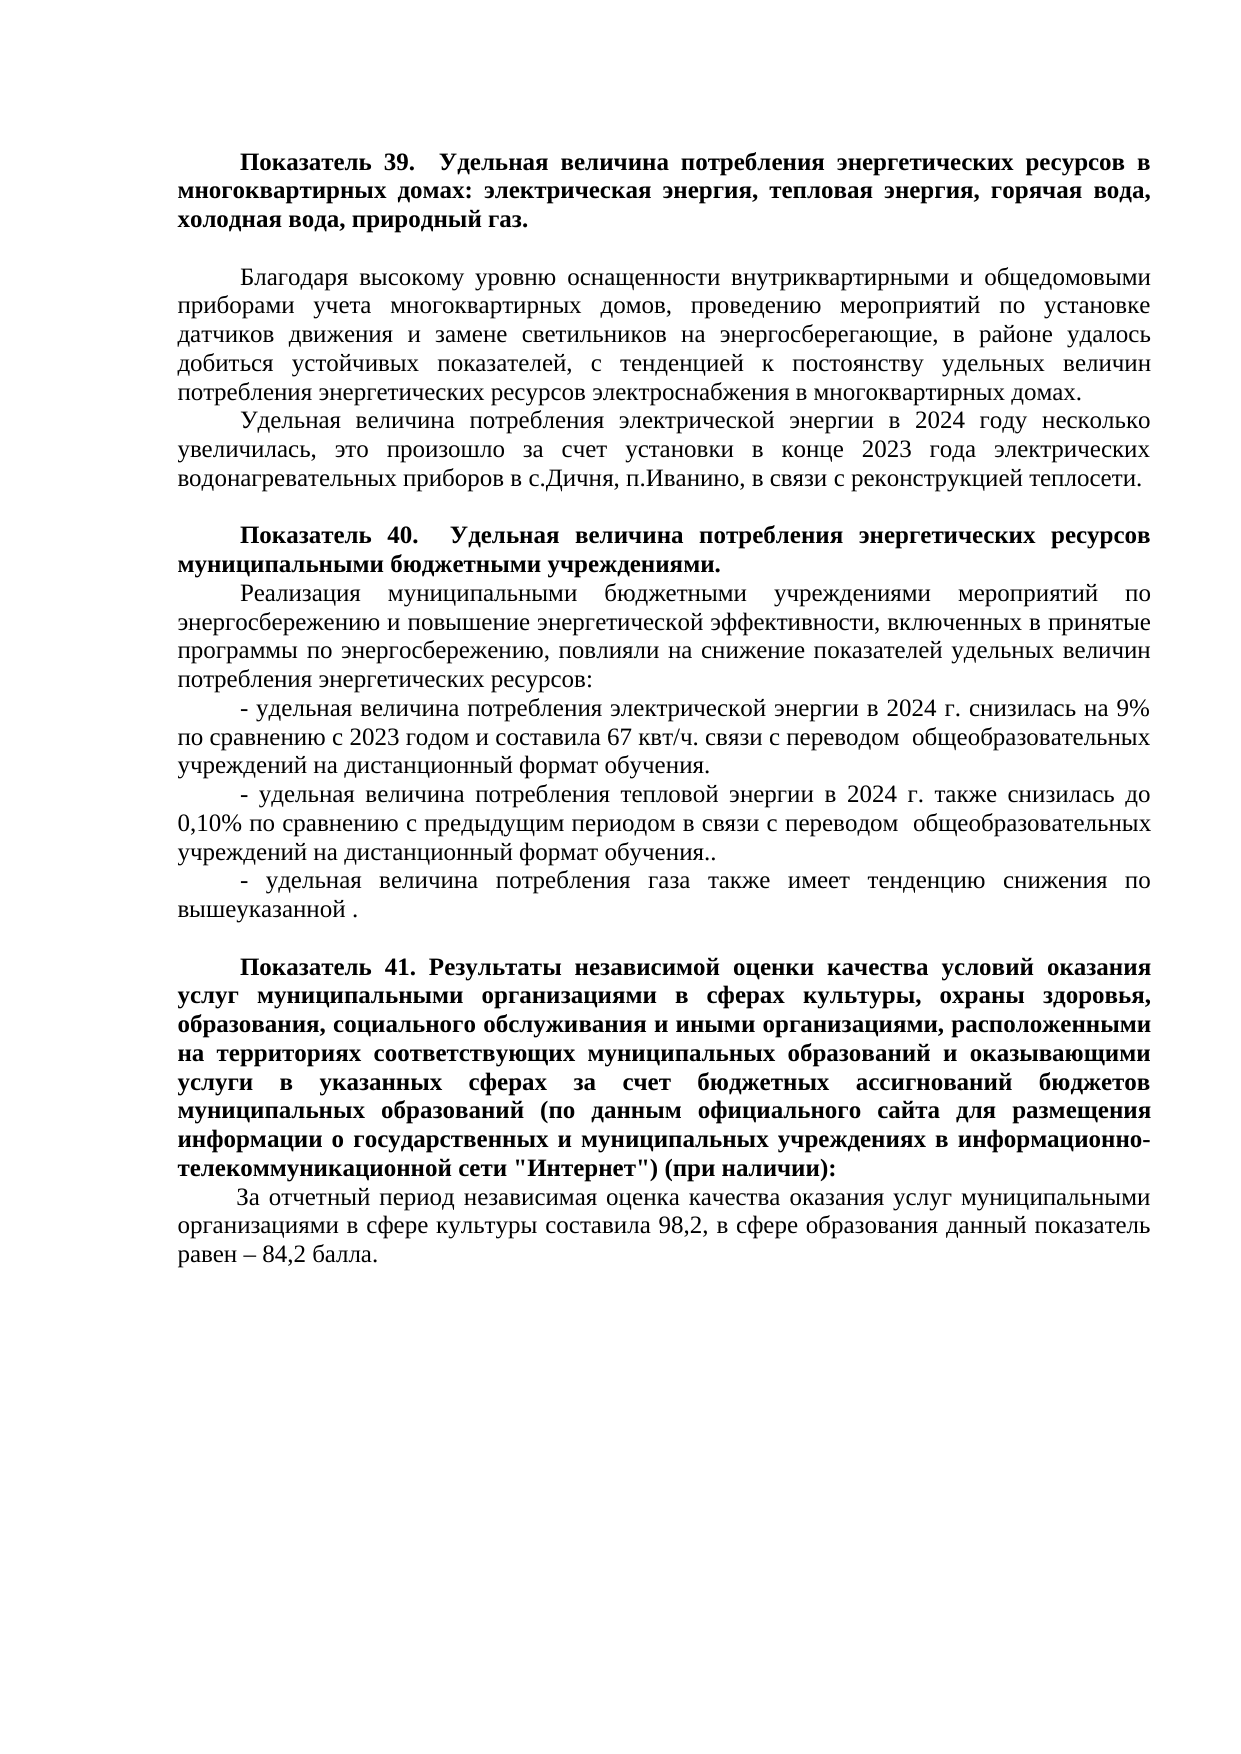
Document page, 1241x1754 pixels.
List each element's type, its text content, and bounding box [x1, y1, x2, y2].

text - удельная величина потребления газа также имеет тенденцию снижения по вышеуказанной . [177, 866, 1152, 923]
text Показатель 40. Удельная величина потребления энергетических ресурсов муниципальными бюджетными учреждениями. [177, 521, 1152, 578]
text Показатель 41. Результаты независимой оценки качества условий оказания услуг муниципальными организациями в сферах культуры, охраны здоровья, образования, социального обслуживания и иными организациями, расположенными на территориях соответствующих муниципальных образований и оказывающими услуги в указанных сферах за счет бюджетных ассигнований бюджетов муниципальных образований (по данным официального сайта для размещения информации о государственных и муниципальных учреждениях в информационно-телекоммуникационной сети "Интернет") (при наличии): [177, 952, 1152, 1182]
text Удельная величина потребления электрической энергии в 2024 году несколько увеличилась, это произошло за счет установки в конце 2023 года электрических водонагревательных приборов в с.Дичня, п.Иванино, в связи с реконструкцией теплосети. [177, 406, 1152, 492]
text За отчетный период независимая оценка качества оказания услуг муниципальными организациями в сфере культуры составила 98,2, в сфере образования данный показатель равен – 84,2 балла. [177, 1182, 1152, 1268]
text - удельная величина потребления тепловой энергии в 2024 г. также снизилась до 0,10% по сравнению с предыдущим периодом в связи с переводом общеобразовательных учреждений на дистанционный формат обучения.. [177, 779, 1152, 866]
text - удельная величина потребления электрической энергии в 2024 г. снизилась на 9% по сравнению с 2023 годом и составила 67 квт/ч. связи с переводом общеобразовательных учреждений на дистанционный формат обучения. [177, 693, 1152, 779]
text Реализация муниципальными бюджетными учреждениями мероприятий по энергосбережению и повышение энергетической эффективности, включенных в принятые программы по энергосбережению, повлияли на снижение показателей удельных величин потребления энергетических ресурсов: [177, 578, 1152, 693]
text Благодаря высокому уровню оснащенности внутриквартирными и общедомовыми приборами учета многоквартирных домов, проведению мероприятий по установке датчиков движения и замене светильников на энергосберегающие, в районе удалось добиться устойчивых показателей, с тенденцией к постоянству удельных величин потребления энергетических ресурсов электроснабжения в многоквартирных домах. [177, 262, 1152, 406]
text Показатель 39. Удельная величина потребления энергетических ресурсов в многоквартирных домах: электрическая энергия, тепловая энергия, горячая вода, холодная вода, природный газ. [177, 147, 1152, 233]
